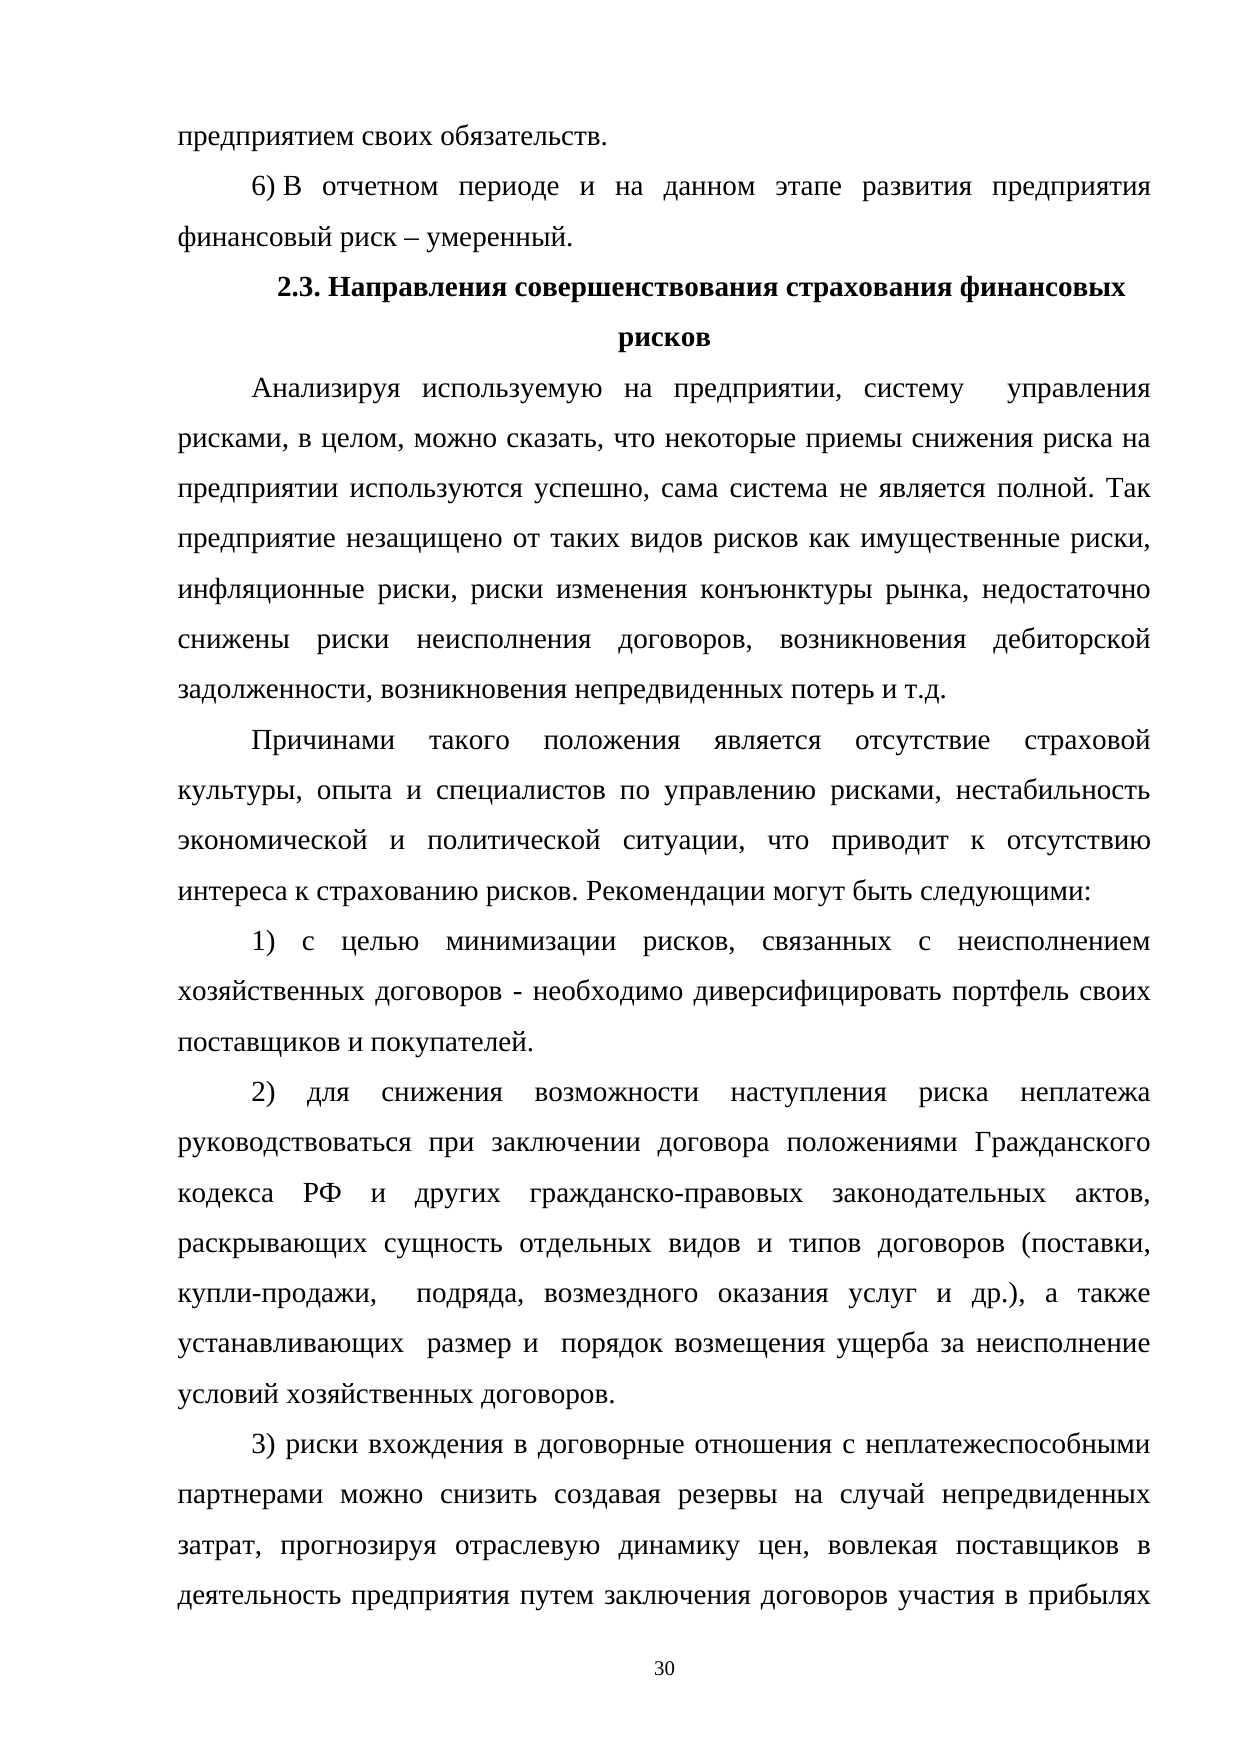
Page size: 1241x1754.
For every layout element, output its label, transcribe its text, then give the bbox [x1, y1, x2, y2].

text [177, 118, 1152, 152]
text Анализируя используемую на предприятии, систему управления рисками, в целом, можно сказать, что некоторые приемы снижения риска на предприятии используются успешно, сама система не является полной. Так предприятие незащищено от таких видов рисков как имущественные риски, инфляционные риски, риски изменения конъюнктуры рынка, недостаточно снижены риски неисполнения договоров, возникновения дебиторской задолженности, возникновения непредвиденных потерь и т.д. [177, 370, 1152, 705]
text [177, 1426, 1152, 1611]
text 2.3. Направления совершенствования страхования финансовых рисков [177, 269, 1152, 353]
text Причинами такого положения является отсутствие страховой культуры, опыта и специалистов по управлению рисками, нестабильность экономической и политической ситуации, что приводит к отсутствию интереса к страхованию рисков. Рекомендации могут быть следующими: [177, 722, 1152, 906]
text 1) с целью минимизации рисков, связанных с неисполнением хозяйственных договоров - необходимо диверсифицировать портфель своих поставщиков и покупателей. [177, 923, 1152, 1057]
text 2) для снижения возможности наступления риска неплатежа руководствоваться при заключении договора положениями Гражданского кодекса РФ и других гражданско-правовых законодательных актов, раскрывающих сущность отдельных видов и типов договоров (поставки, купли-продажи, подряда, возмездного оказания услуг и др.), а также устанавливающих размер и порядок возмещения ущерба за неисполнение условий хозяйственных договоров. [177, 1074, 1152, 1409]
text 6) В отчетном периоде и на данном этапе развития предприятия финансовый риск – умеренный. [177, 168, 1152, 252]
